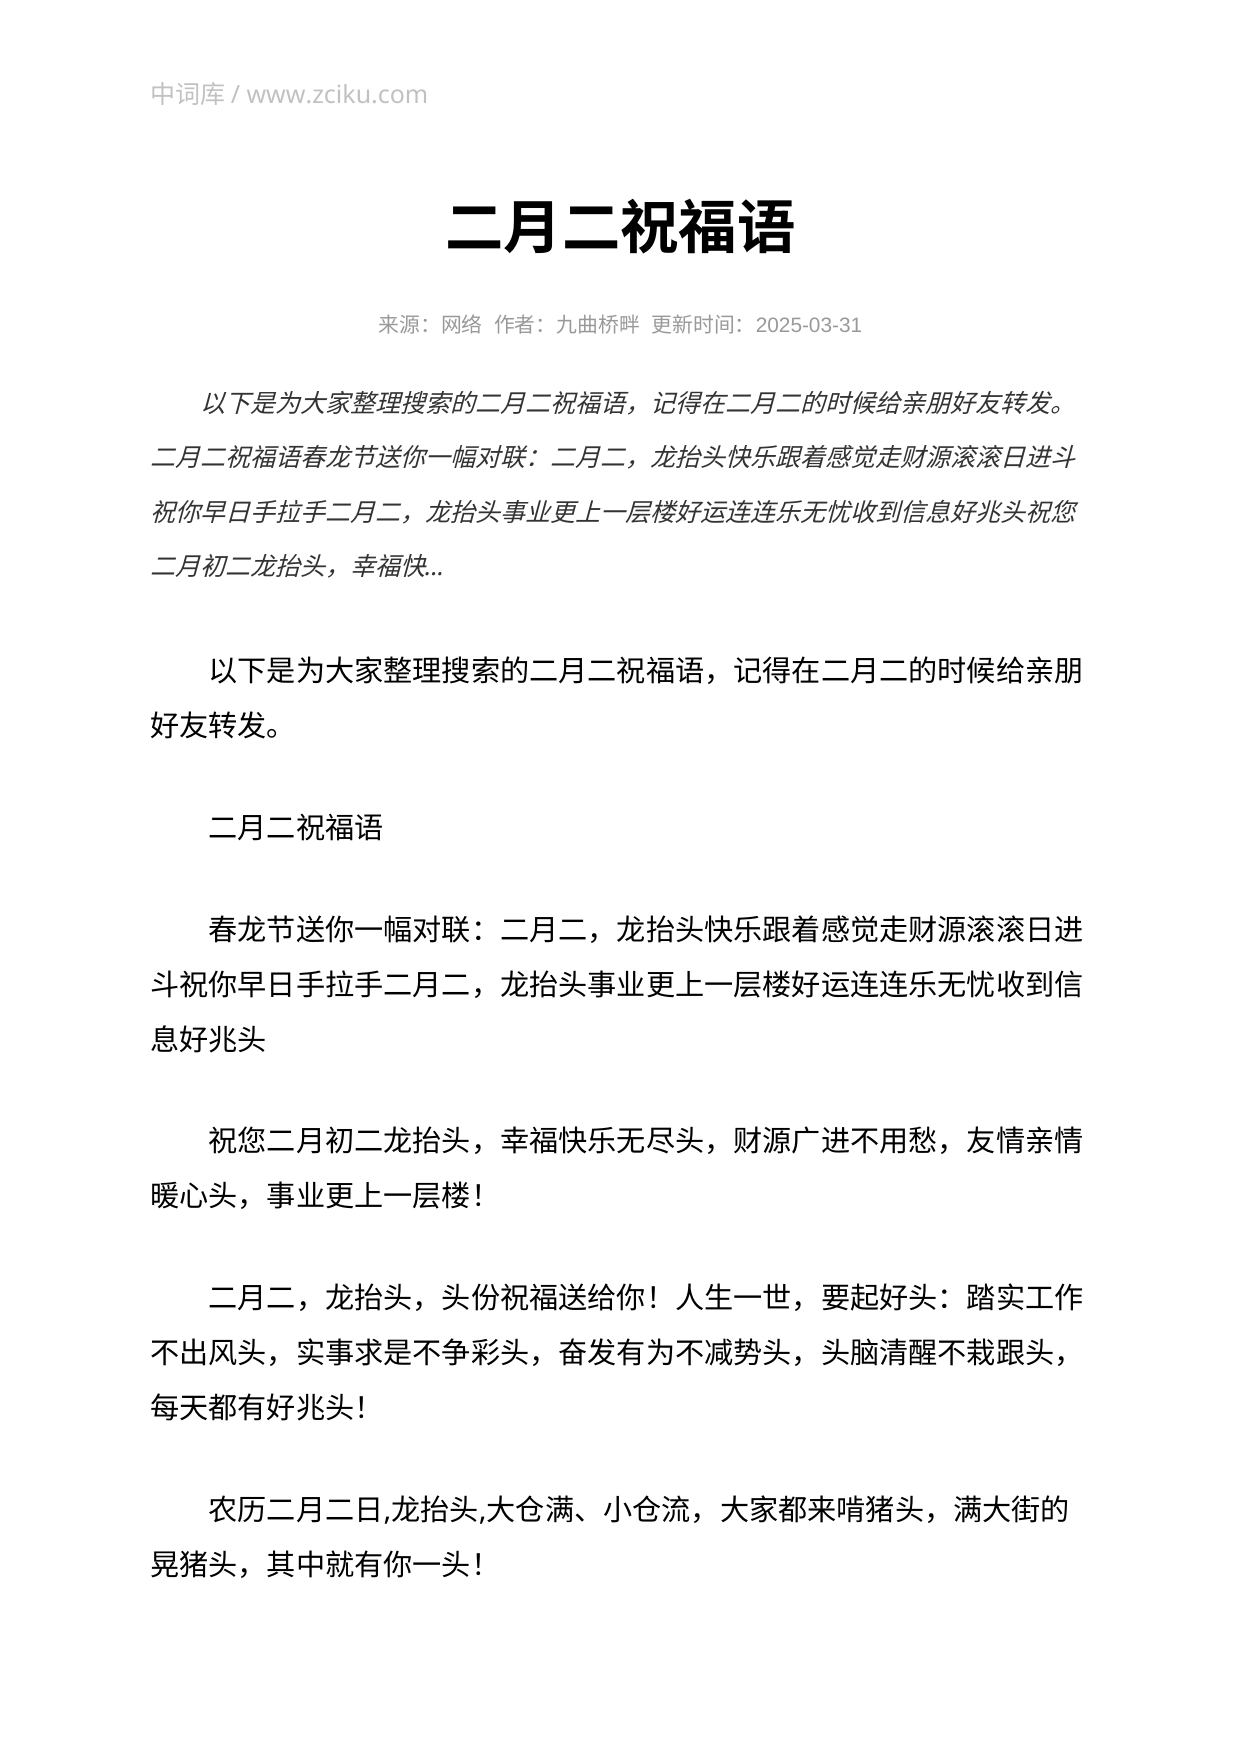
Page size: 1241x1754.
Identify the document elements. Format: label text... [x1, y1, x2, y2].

text 祝您二月初二龙抬头，幸福快乐无尽头，财源广进不用愁，友情亲情暖心头，事业更上一层楼！ [150, 1118, 1090, 1215]
subtitle 二月二祝福语 [150, 181, 1090, 266]
text 以下是为大家整理搜索的二月二祝福语，记得在二月二的时候给亲朋好友转发。二月二祝福语春龙节送你一幅对联：二月二，龙抬头快乐跟着感觉走财源滚滚日进斗祝你早日手拉手二月二，龙抬头事业更上一层楼好运连连乐无忧收到信息好兆头祝您二月初二龙抬头，幸福快... [150, 383, 1090, 583]
text 来源：网络 作者：九曲桥畔 更新时间：2025-03-31 [150, 313, 1090, 337]
text 春龙节送你一幅对联：二月二，龙抬头快乐跟着感觉走财源滚滚日进斗祝你早日手拉手二月二，龙抬头事业更上一层楼好运连连乐无忧收到信息好兆头 [150, 906, 1090, 1058]
text 二月二，龙抬头，头份祝福送给你！人生一世，要起好头：踏实工作不出风头，实事求是不争彩头，奋发有为不减势头，头脑清醒不栽跟头，每天都有好兆头！ [150, 1274, 1090, 1427]
text 农历二月二日,龙抬头,大仓满、小仓流，大家都来啃猪头，满大街的晃猪头，其中就有你一头！ [150, 1486, 1090, 1583]
text 以下是为大家整理搜索的二月二祝福语，记得在二月二的时候给亲朋好友转发。 [150, 648, 1090, 745]
text 二月二祝福语 [150, 804, 1090, 847]
